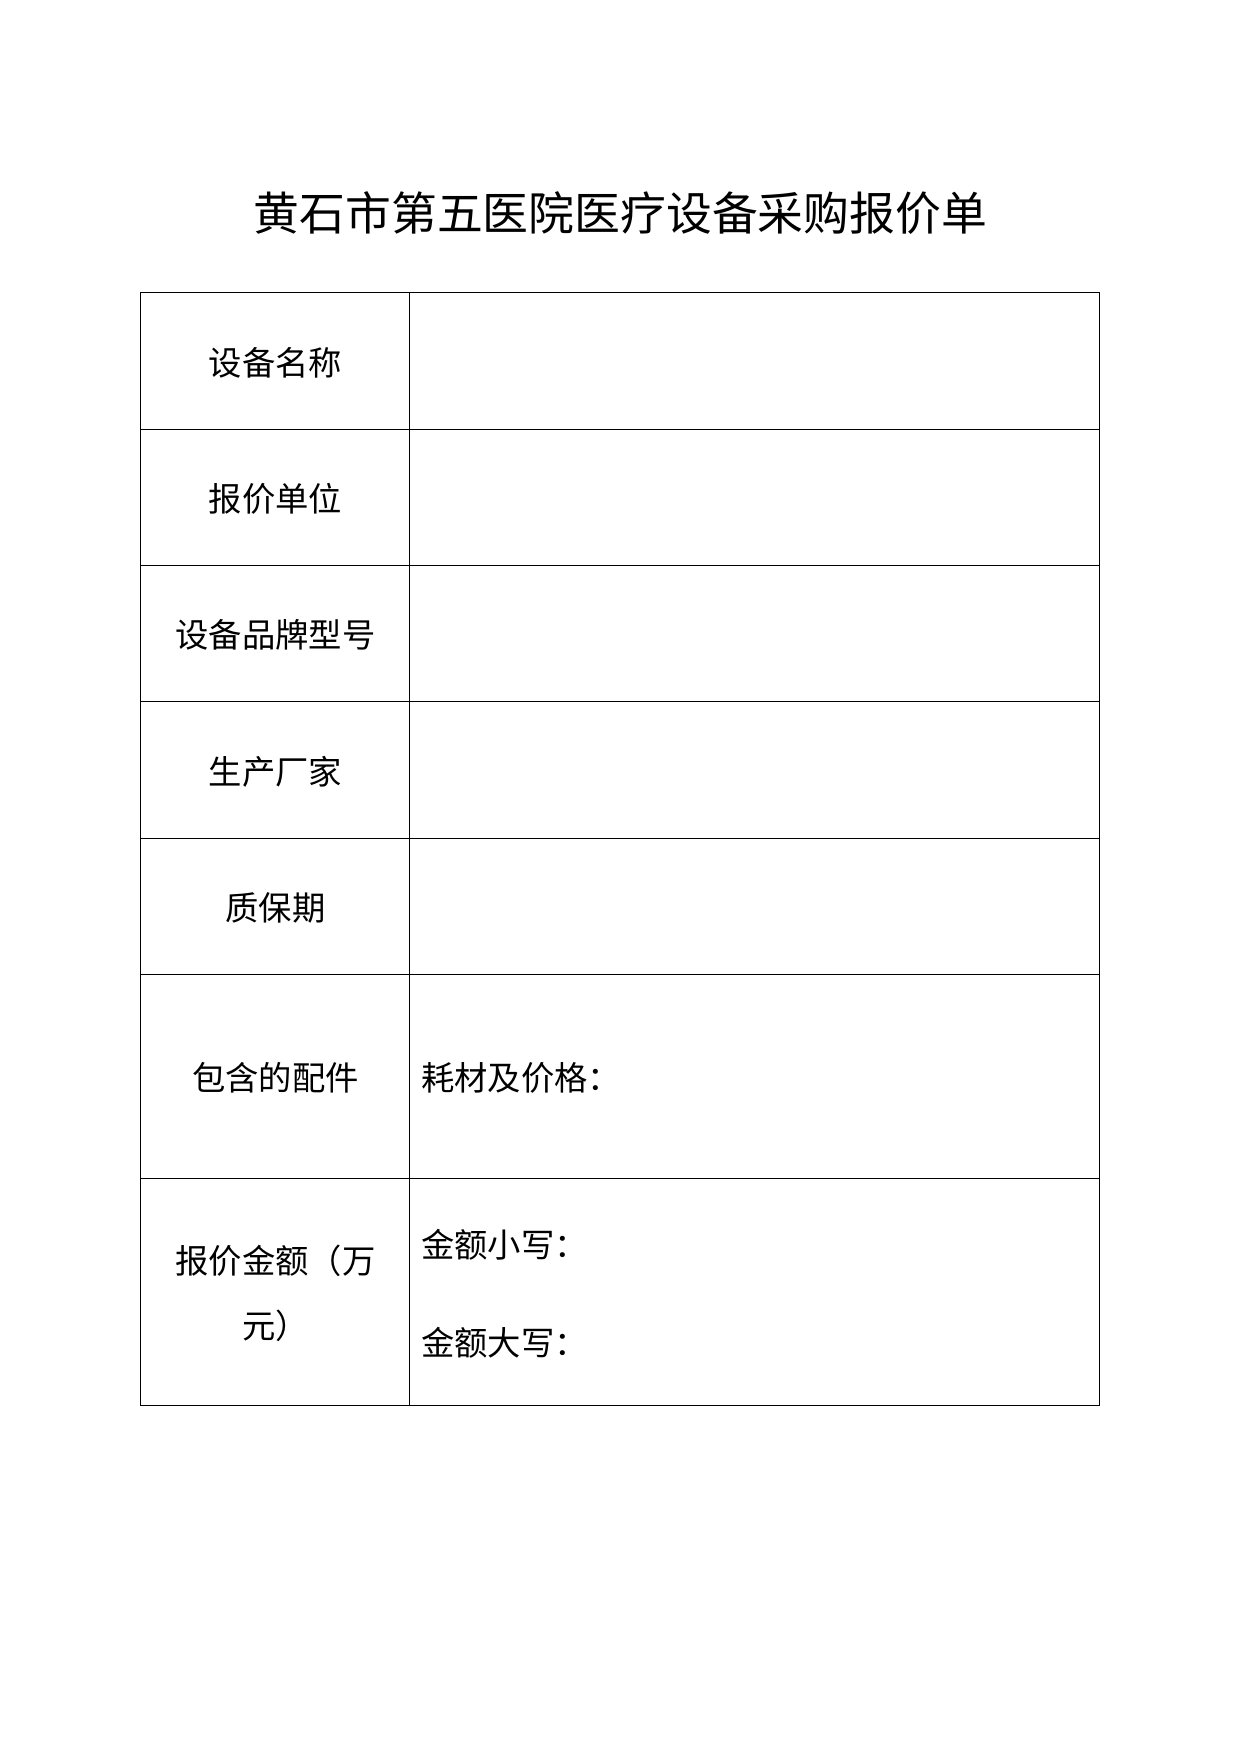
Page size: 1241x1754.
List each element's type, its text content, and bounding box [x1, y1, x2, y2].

table_header 设备名称 [141, 293, 409, 428]
table_cell 报价单位 [141, 430, 409, 565]
table_cell 生产厂家 [141, 702, 409, 837]
text 黄石市第五医院医疗设备采购报价单 [187, 162, 1053, 259]
table_cell [410, 839, 1099, 974]
table_cell [410, 702, 1099, 837]
table_cell 耗材及价格： [410, 975, 1099, 1177]
table_cell 质保期 [141, 839, 409, 974]
table_cell 金额小写： 金额大写： [410, 1179, 1099, 1405]
table_header [410, 293, 1099, 428]
table_cell 设备品牌型号 [141, 566, 409, 701]
table_cell [410, 566, 1099, 701]
table_cell [410, 430, 1099, 565]
table_cell 包含的配件 [141, 975, 409, 1177]
table_cell 报价金额（万元） [141, 1179, 409, 1405]
